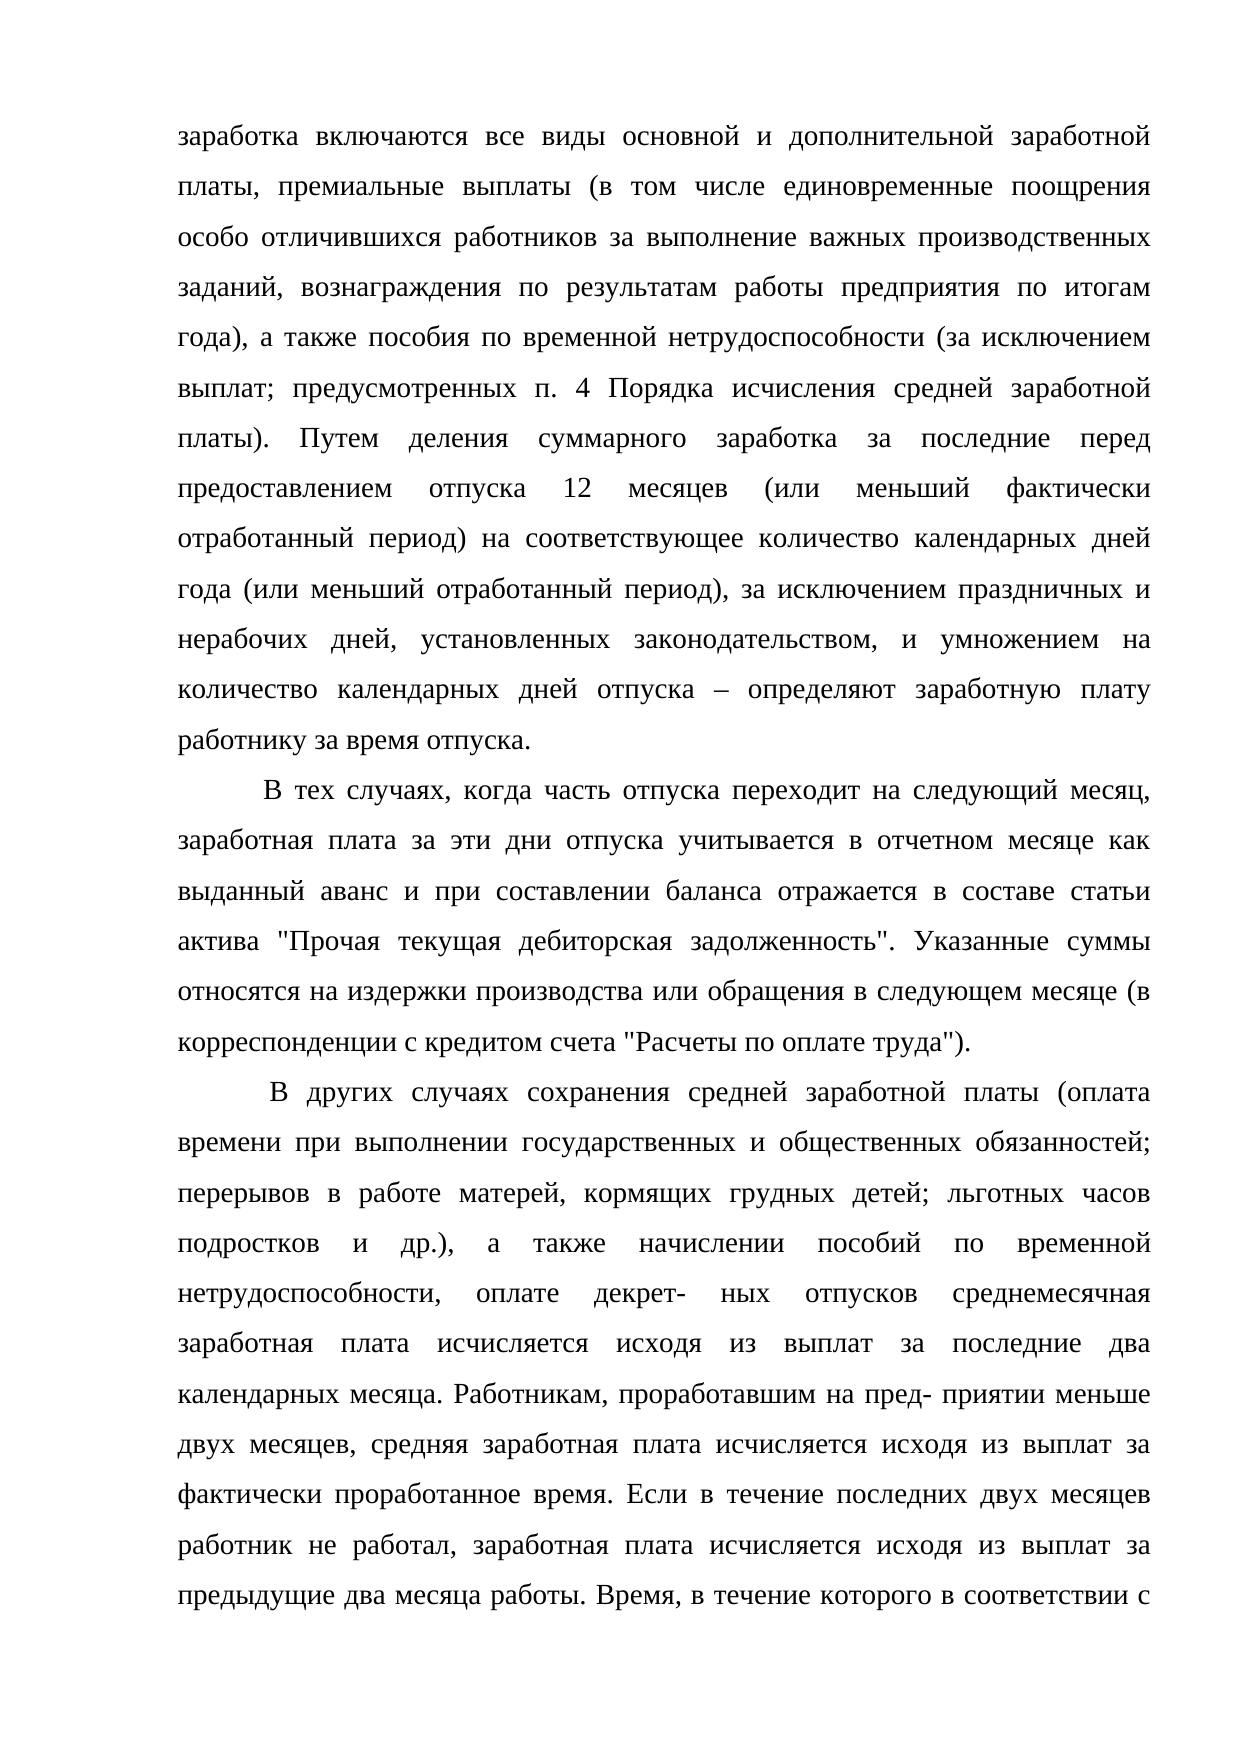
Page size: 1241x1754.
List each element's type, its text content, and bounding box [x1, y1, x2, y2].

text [177, 1074, 1152, 1611]
text В тех случаях, когда часть отпуска переходит на следующий месяц, заработная плата за эти дни отпуска учитывается в отчетном месяце как выданный аванс и при составлении баланса отражается в составе статьи актива "Прочая текущая дебиторская задолженность". Указанные суммы относятся на издержки производства или обращения в следующем месяце (в корреспонденции с кредитом счета "Расчеты по оплате труда"). [177, 772, 1152, 1057]
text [177, 118, 1152, 755]
